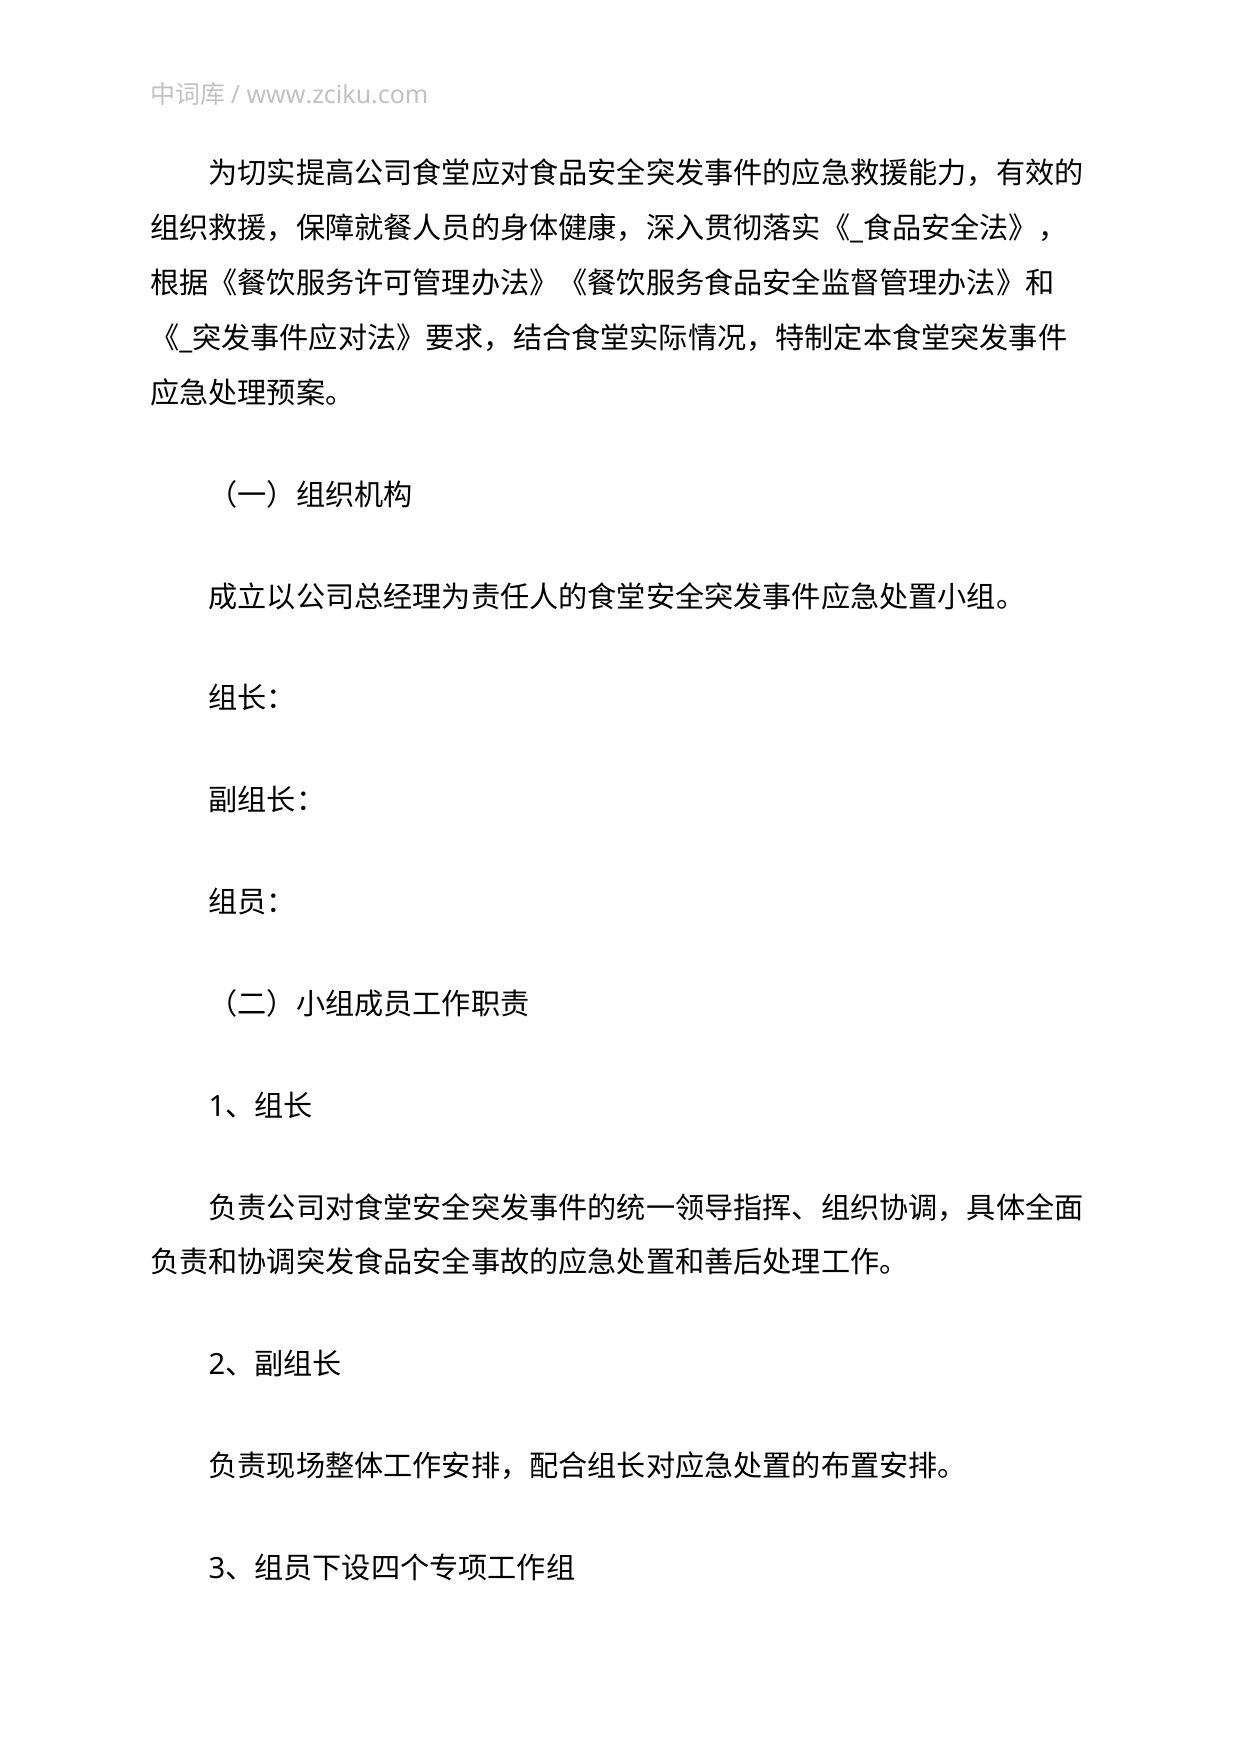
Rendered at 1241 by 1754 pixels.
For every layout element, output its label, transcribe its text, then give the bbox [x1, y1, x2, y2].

text 为切实提高公司食堂应对食品安全突发事件的应急救援能力，有效的组织救援，保障就餐人员的身体健康，深入贯彻落实《_食品安全法》，根据《餐饮服务许可管理办法》《餐饮服务食品安全监督管理办法》和《_突发事件应对法》要求，结合食堂实际情况，特制定本食堂突发事件应急处理预案。 [150, 150, 1090, 412]
text （二）小组成员工作职责 [150, 980, 1090, 1023]
text 3、组员下设四个专项工作组 [150, 1544, 1090, 1587]
text 负责公司对食堂安全突发事件的统一领导指挥、组织协调，具体全面负责和协调突发食品安全事故的应急处置和善后处理工作。 [150, 1184, 1090, 1281]
text 1、组长 [150, 1082, 1090, 1124]
text 成立以公司总经理为责任人的食堂安全突发事件应急处置小组。 [150, 573, 1090, 616]
text 组长： [150, 675, 1090, 717]
text （一）组织机构 [150, 472, 1090, 514]
text 2、副组长 [150, 1341, 1090, 1383]
text 副组长： [150, 777, 1090, 819]
text 负责现场整体工作安排，配合组长对应急处置的布置安排。 [150, 1443, 1090, 1485]
text 组员： [150, 879, 1090, 921]
